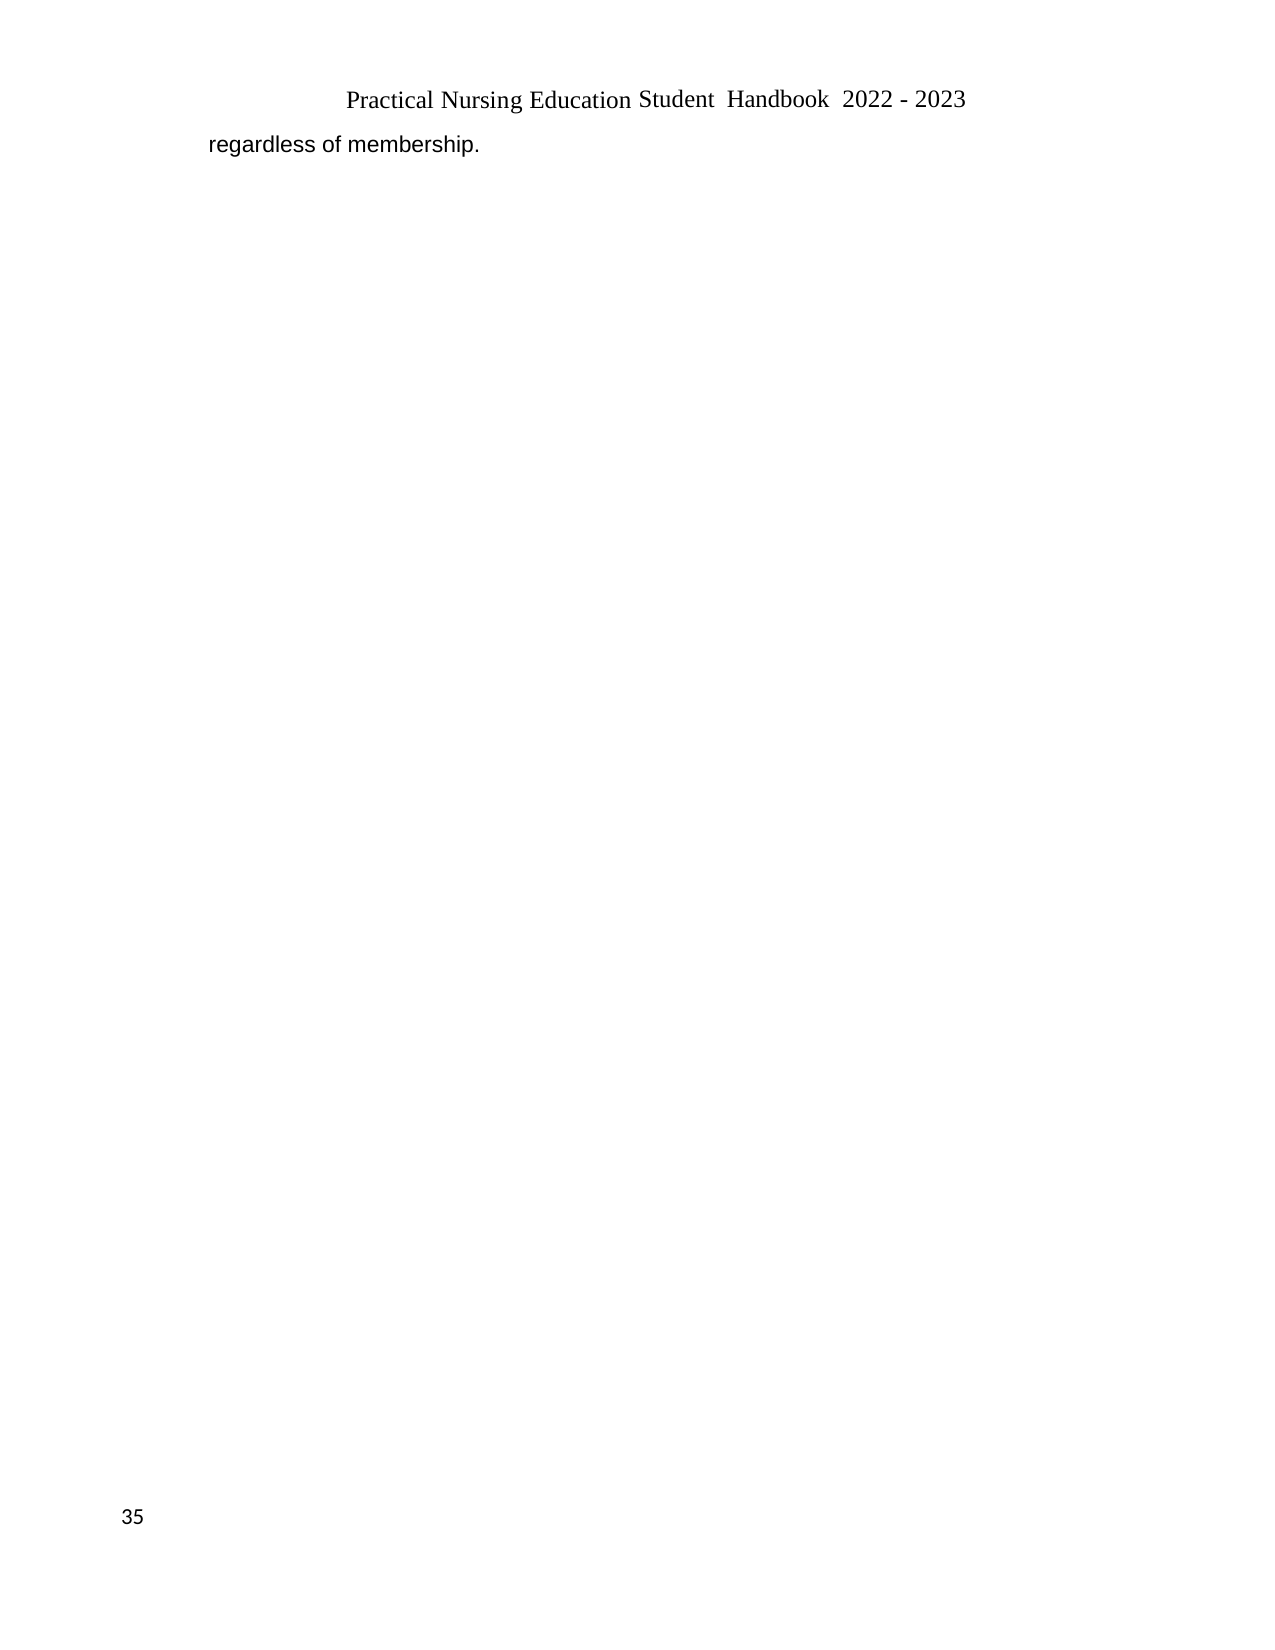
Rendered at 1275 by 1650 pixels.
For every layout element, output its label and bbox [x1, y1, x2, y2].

text [171, 134, 1094, 157]
